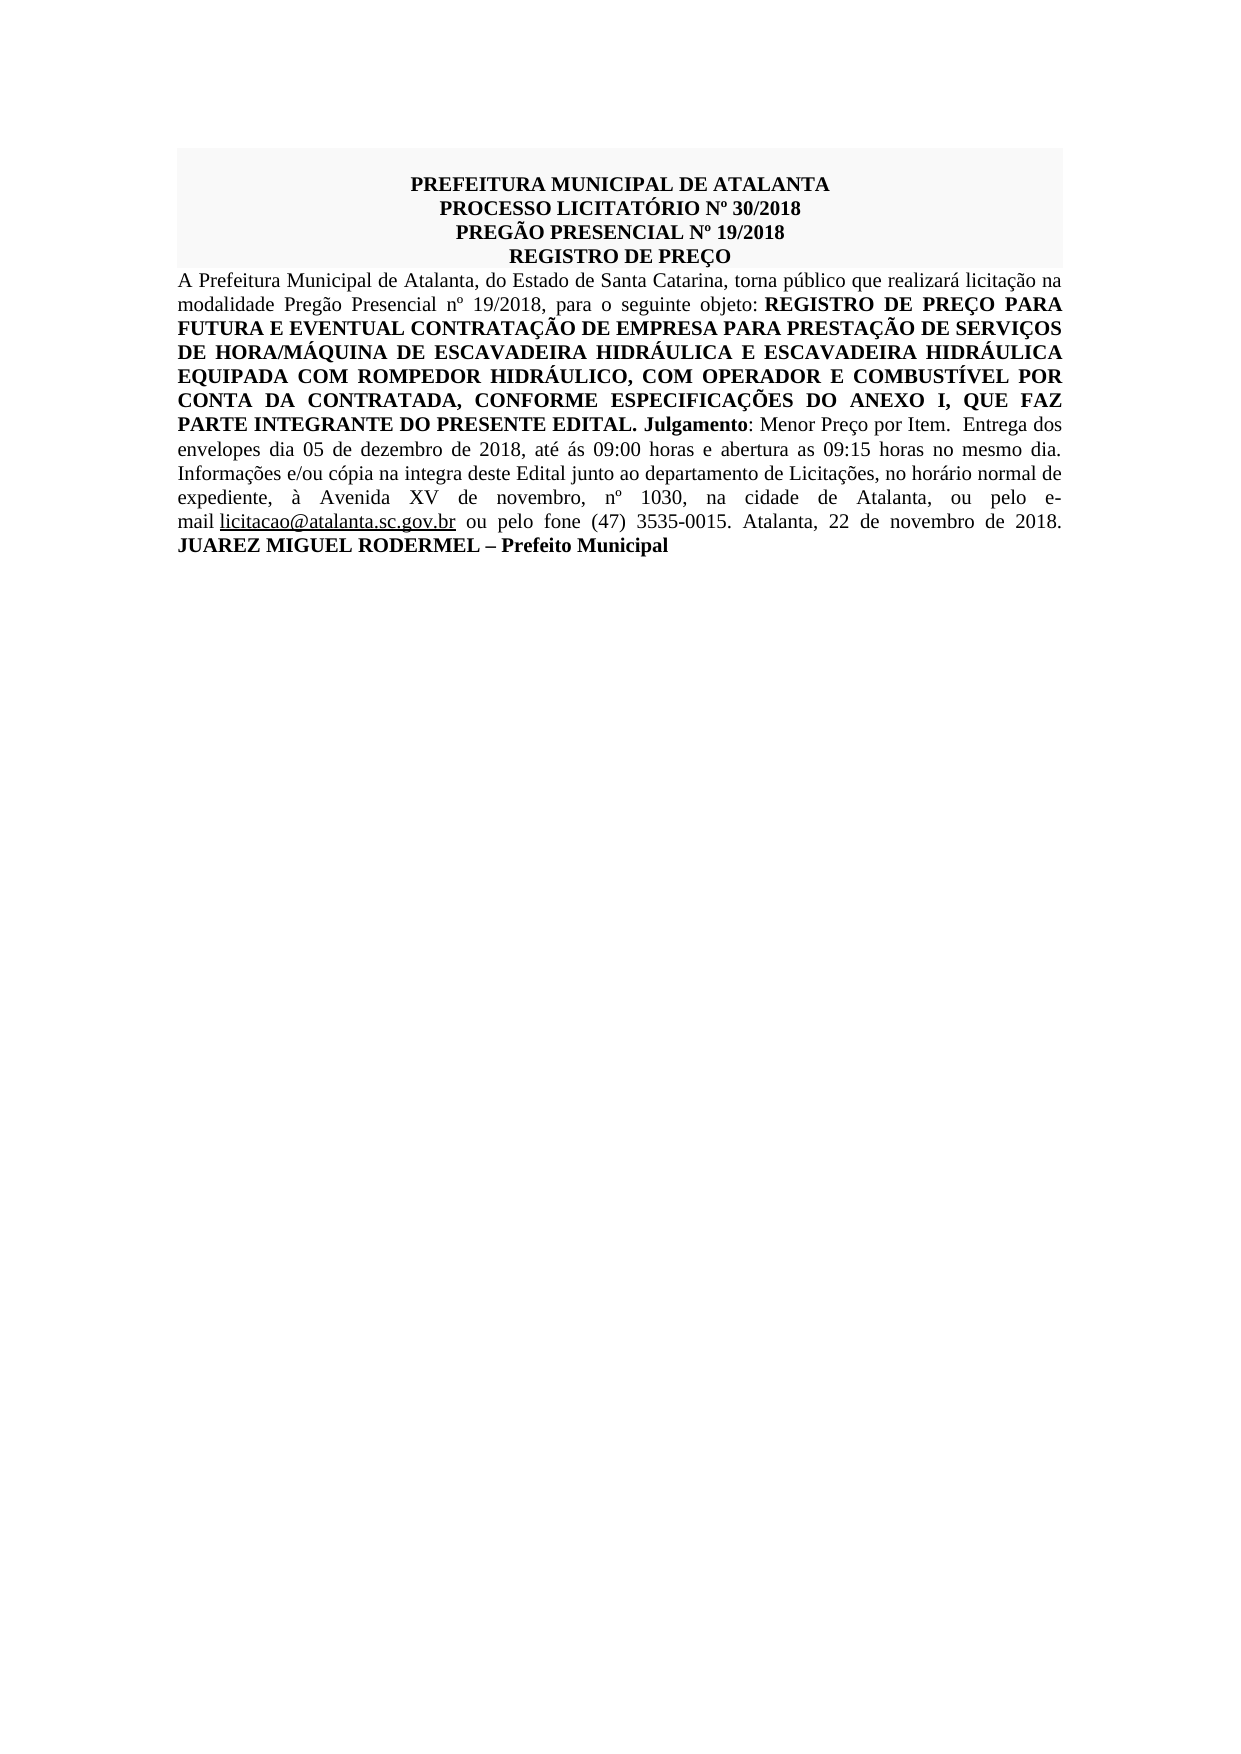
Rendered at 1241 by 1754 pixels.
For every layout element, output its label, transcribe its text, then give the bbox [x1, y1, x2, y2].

text PREFEITURA MUNICIPAL DE ATALANTA [177, 172, 1063, 196]
text REGISTRO DE PREÇO [177, 244, 1063, 268]
text PROCESSO LICITATÓRIO Nº 30/2018 [177, 196, 1063, 220]
text A Prefeitura Municipal de Atalanta, do Estado de Santa Catarina, torna público que realizará licitação na modalidade Pregão Presencial nº 19/2018, para o seguinte objeto: REGISTRO DE PREÇO PARA FUTURA E EVENTUAL CONTRATAÇÃO DE EMPRESA PARA PRESTAÇÃO DE SERVIÇOS DE HORA/MÁQUINA DE ESCAVADEIRA HIDRÁULICA E ESCAVADEIRA HIDRÁULICA EQUIPADA COM ROMPEDOR HIDRÁULICO, COM OPERADOR E COMBUSTÍVEL POR CONTA DA CONTRATADA, CONFORME ESPECIFICAÇÕES DO ANEXO I, QUE FAZ PARTE INTEGRANTE DO PRESENTE EDITAL. Julgamento: Menor Preço por Item. Entrega dos envelopes dia 05 de dezembro de 2018, até ás 09:00 horas e abertura as 09:15 horas no mesmo dia. Informações e/ou cópia na integra deste Edital junto ao departamento de Licitações, no horário normal de expediente, à Avenida XV de novembro, nº 1030, na cidade de Atalanta, ou pelo e-mail licitacao@atalanta.sc.gov.br ou pelo fone (47) 3535-0015. Atalanta, 22 de novembro de 2018. JUAREZ MIGUEL RODERMEL – Prefeito Municipal [177, 268, 1063, 557]
text PREGÃO PRESENCIAL Nº 19/2018 [177, 220, 1063, 244]
